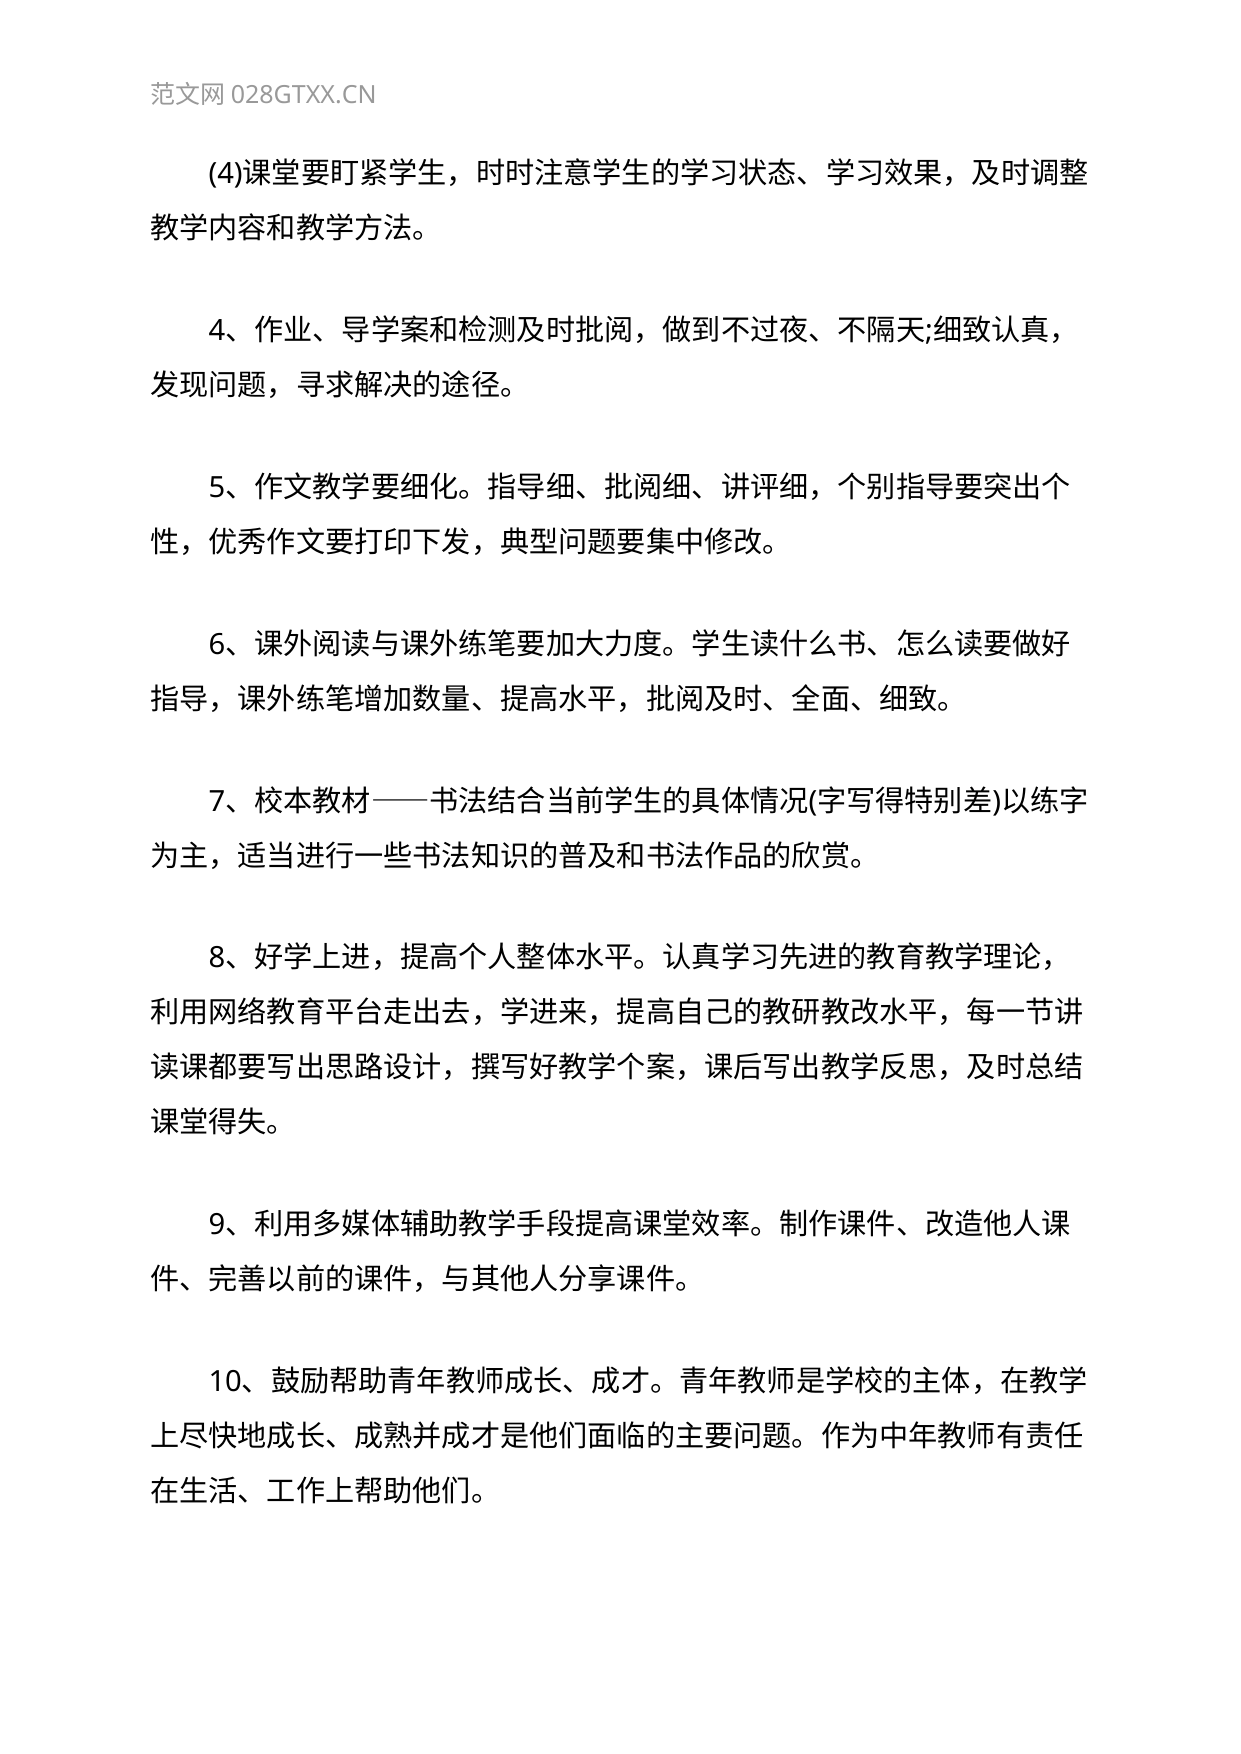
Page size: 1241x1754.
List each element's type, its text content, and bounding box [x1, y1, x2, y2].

text 10、鼓励帮助青年教师成长、成才。青年教师是学校的主体，在教学上尽快地成长、成熟并成才是他们面临的主要问题。作为中年教师有责任在生活、工作上帮助他们。 [150, 1357, 1090, 1509]
text 8、好学上进，提高个人整体水平。认真学习先进的教育教学理论，利用网络教育平台走出去，学进来，提高自己的教研教改水平，每一节讲读课都要写出思路设计，撰写好教学个案，课后写出教学反思，及时总结课堂得失。 [150, 934, 1090, 1141]
text 9、利用多媒体辅助教学手段提高课堂效率。制作课件、改造他人课件、完善以前的课件，与其他人分享课件。 [150, 1200, 1090, 1298]
text 6、课外阅读与课外练笔要加大力度。学生读什么书、怎么读要做好指导，课外练笔增加数量、提高水平，批阅及时、全面、细致。 [150, 620, 1090, 718]
text 7、校本教材——书法结合当前学生的具体情况(字写得特别差)以练字为主，适当进行一些书法知识的普及和书法作品的欣赏。 [150, 777, 1090, 874]
text (4)课堂要盯紧学生，时时注意学生的学习状态、学习效果，及时调整教学内容和教学方法。 [150, 150, 1090, 247]
text 5、作文教学要细化。指导细、批阅细、讲评细，个别指导要突出个性，优秀作文要打印下发，典型问题要集中修改。 [150, 463, 1090, 561]
text 4、作业、导学案和检测及时批阅，做到不过夜、不隔天;细致认真，发现问题，寻求解决的途径。 [150, 307, 1090, 404]
